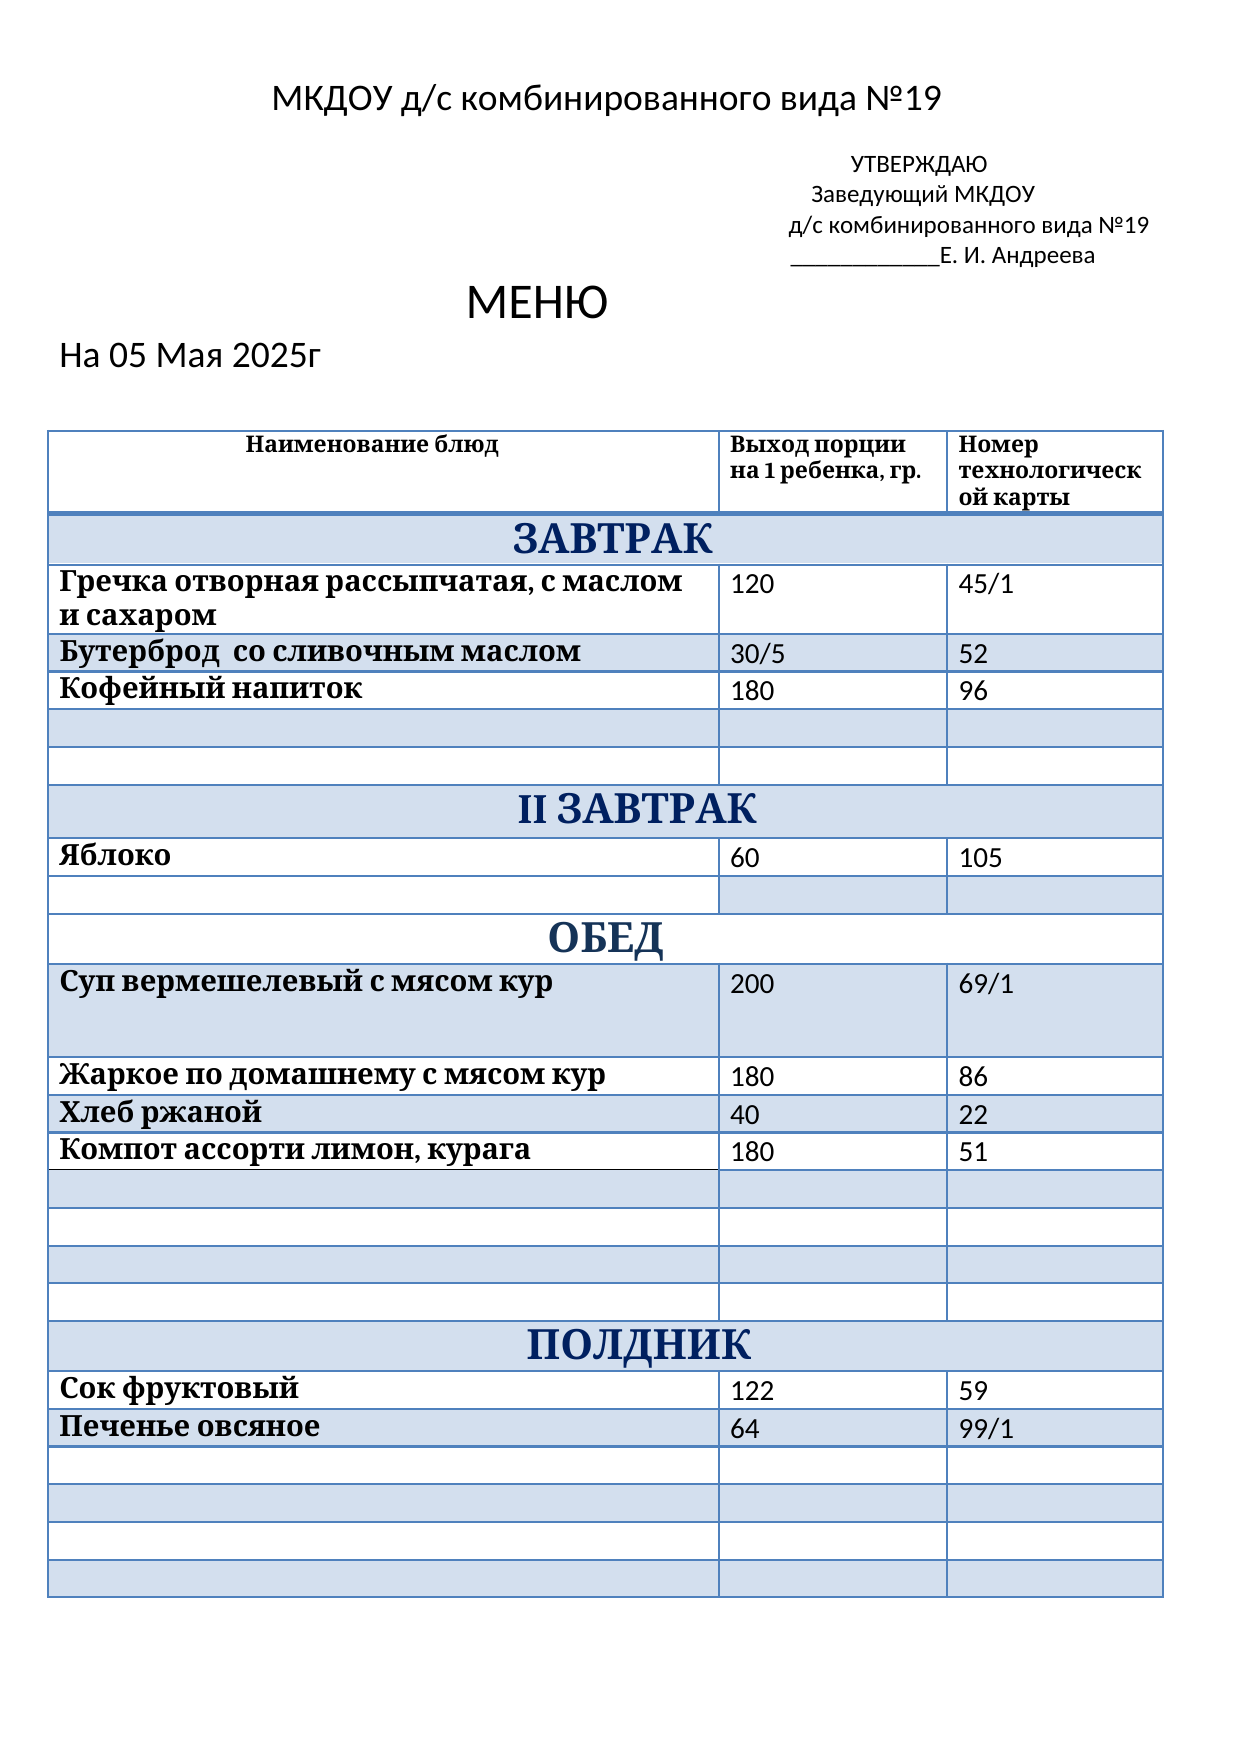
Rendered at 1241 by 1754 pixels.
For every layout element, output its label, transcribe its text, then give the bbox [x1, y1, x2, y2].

table_cell ОБЕД [49, 915, 1162, 963]
table_cell [49, 1485, 718, 1521]
table_cell Кофейный напиток [49, 673, 718, 708]
table_cell [948, 1523, 1162, 1558]
table_cell [720, 710, 946, 746]
table_header Выход порции на 1 ребенка, гр. [720, 432, 946, 511]
table_cell 45/1 [948, 566, 1162, 633]
table_cell 180 [720, 673, 946, 708]
table_cell [948, 877, 1162, 913]
table_cell 180 [720, 1134, 946, 1169]
table_cell Гречка отворная рассыпчатая, с маслом и сахаром [49, 566, 718, 633]
table_cell Печенье овсяное [49, 1410, 718, 1445]
table_cell [948, 748, 1162, 783]
table_cell Сок фруктовый [49, 1372, 718, 1408]
table_cell [720, 1448, 946, 1483]
table_cell [948, 1561, 1162, 1596]
table_cell [948, 710, 1162, 746]
table_cell 59 [948, 1372, 1162, 1408]
table_cell Жаркое по домашнему с мясом кур [49, 1058, 718, 1094]
table_cell [720, 1171, 946, 1207]
table_cell [720, 1523, 946, 1558]
table_cell 200 [720, 965, 946, 1056]
table_cell [948, 1284, 1162, 1320]
text УТВЕРЖДАЮ [59, 148, 1152, 178]
table_cell 22 [948, 1096, 1162, 1131]
table_cell [720, 1209, 946, 1244]
table_cell Суп вермешелевый с мясом кур [49, 965, 718, 1056]
table_cell [49, 877, 718, 913]
table_cell 51 [948, 1134, 1162, 1169]
table_cell [720, 877, 946, 913]
table_header Наименование блюд [49, 432, 718, 511]
table_cell ПОЛДНИК [49, 1322, 1162, 1370]
text Заведующий МКДОУ [59, 178, 1152, 209]
table_cell 52 [948, 635, 1162, 670]
table_cell ЗАВТРАК [49, 516, 1162, 563]
table_cell [948, 1209, 1162, 1244]
table_cell [49, 1561, 718, 1596]
table_cell 40 [720, 1096, 946, 1131]
table_cell 105 [948, 839, 1162, 875]
table_cell 96 [948, 673, 1162, 708]
table_cell Хлеб ржаной [49, 1096, 718, 1131]
table_cell 122 [720, 1372, 946, 1408]
table_cell 99/1 [948, 1410, 1162, 1445]
table_cell [49, 1247, 718, 1282]
table_cell 60 [720, 839, 946, 875]
table_cell [720, 1485, 946, 1521]
text На 05 Мая 2025г [59, 331, 1152, 377]
table_cell [49, 1448, 718, 1483]
table_cell [948, 1247, 1162, 1282]
table_cell [49, 1209, 718, 1244]
table_cell Яблоко [49, 839, 718, 875]
table_cell [948, 1485, 1162, 1521]
table_cell II ЗАВТРАК [49, 786, 1162, 837]
text МКДОУ д/с комбинированного вида №19 [59, 74, 1152, 120]
table_cell [948, 1171, 1162, 1207]
table_cell [49, 748, 718, 783]
table_cell 30/5 [720, 635, 946, 670]
table_header Номер технологической карты [948, 432, 1162, 511]
table_cell [720, 1247, 946, 1282]
table_cell [49, 1170, 718, 1207]
table_cell [720, 1284, 946, 1320]
table_cell 69/1 [948, 965, 1162, 1056]
text ____________Е. И. Андреева [59, 239, 1152, 270]
table_cell [948, 1448, 1162, 1483]
table_cell 64 [720, 1410, 946, 1445]
text д/с комбинированного вида №19 [59, 209, 1152, 239]
table_cell [49, 1523, 718, 1558]
table_cell 86 [948, 1058, 1162, 1094]
table_cell [49, 710, 718, 746]
table_cell 120 [720, 566, 946, 633]
table_cell Компот ассорти лимон, курага [49, 1134, 718, 1169]
table_cell [720, 748, 946, 783]
table_cell [720, 1561, 946, 1596]
table_cell 180 [720, 1058, 946, 1094]
table_cell [49, 1284, 718, 1320]
text МЕНЮ [59, 270, 1152, 331]
table_cell Бутерброд со сливочным маслом [49, 635, 718, 670]
